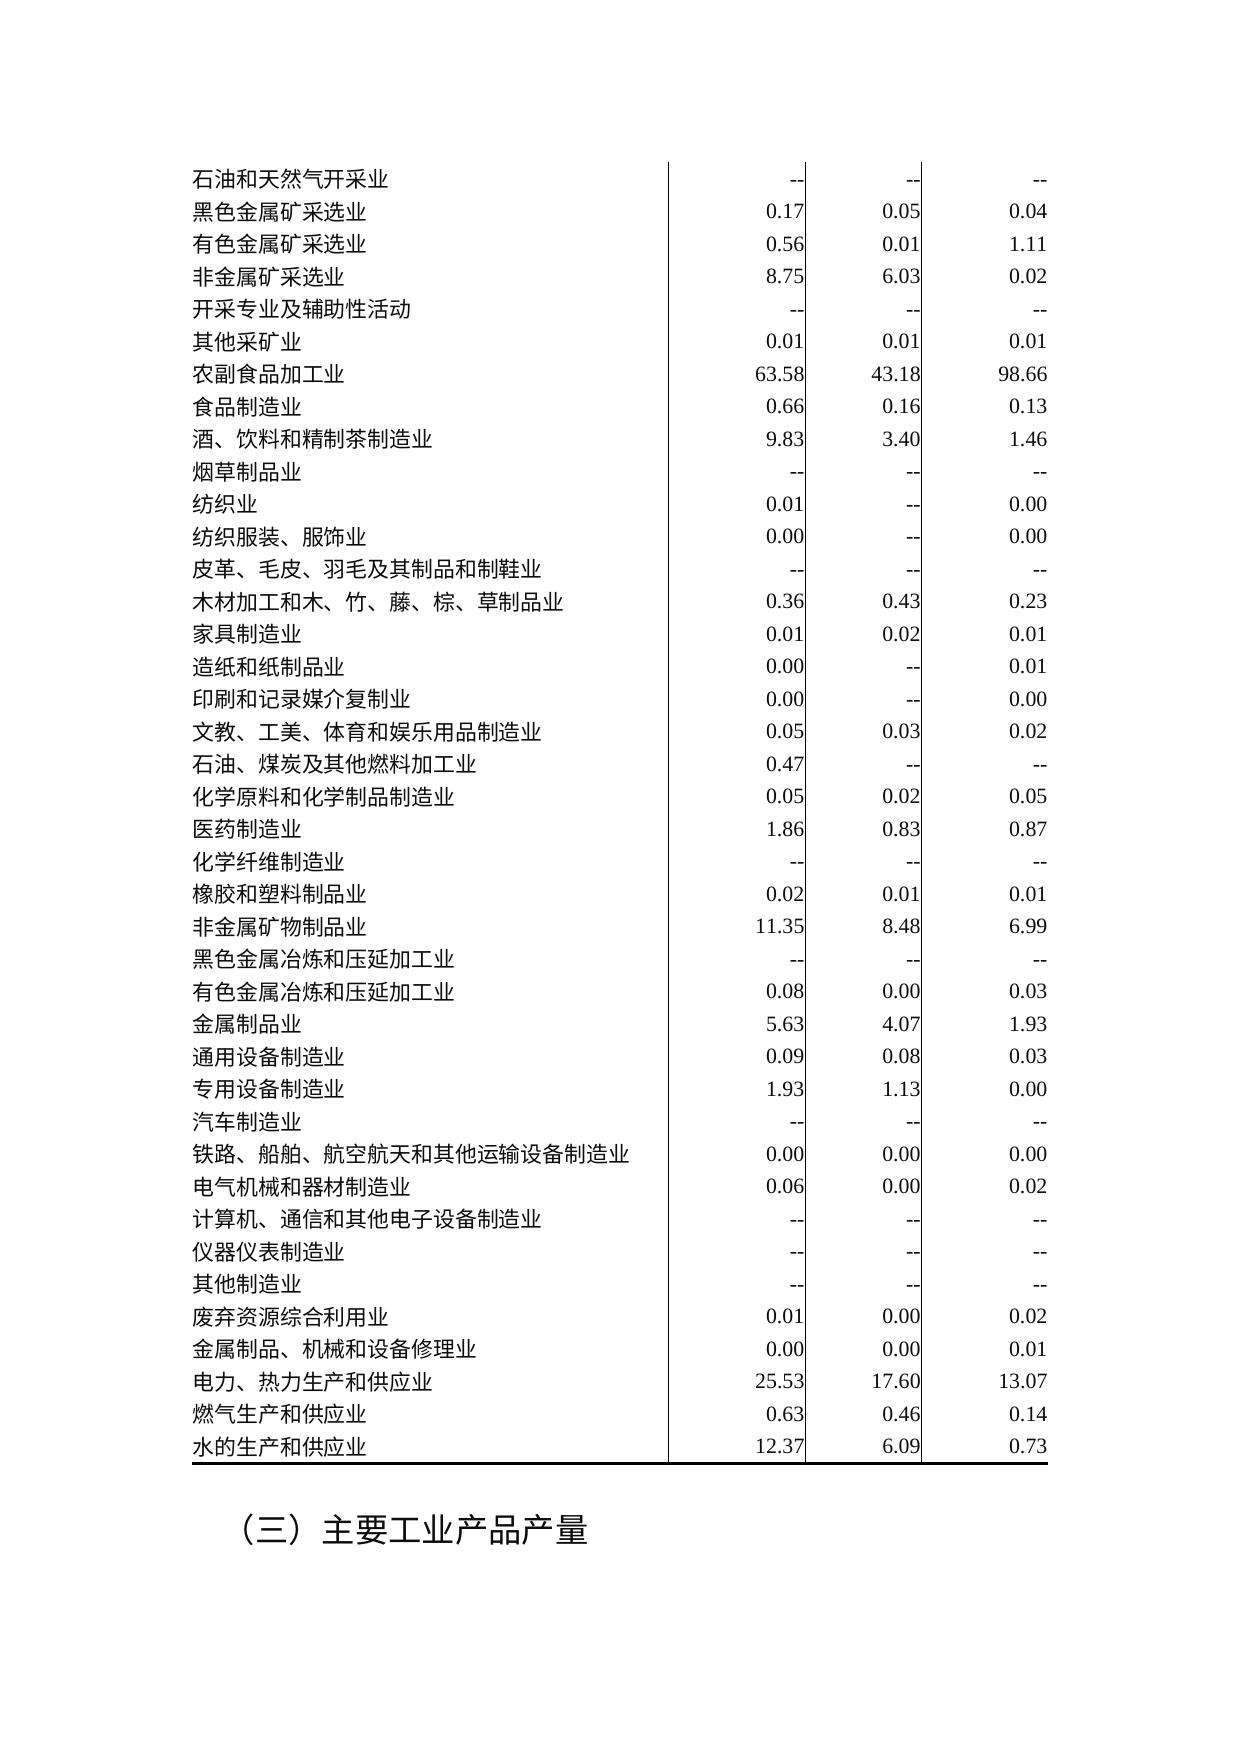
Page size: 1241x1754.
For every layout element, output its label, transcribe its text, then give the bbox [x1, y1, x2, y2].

table_cell 0.00 [922, 1072, 1048, 1104]
table_cell -- [806, 1105, 921, 1137]
table_cell 13.07 [922, 1365, 1048, 1397]
table_cell 0.02 [806, 617, 921, 649]
table_cell -- [922, 1202, 1048, 1234]
table_cell 11.35 [669, 910, 805, 942]
table_cell -- [669, 845, 805, 877]
table_cell -- [669, 292, 805, 324]
table_cell 金属制品业 [192, 1007, 668, 1039]
table_cell 0.00 [806, 1170, 921, 1202]
table_cell -- [669, 1235, 805, 1267]
table_cell 0.03 [806, 715, 921, 747]
table_cell 0.06 [669, 1170, 805, 1202]
table_cell 8.48 [806, 910, 921, 942]
table_cell -- [922, 1267, 1048, 1299]
table_cell 0.03 [922, 1040, 1048, 1072]
table_cell 0.01 [669, 617, 805, 649]
table_cell 6.03 [806, 260, 921, 292]
table_cell -- [922, 292, 1048, 324]
table_cell 废弃资源综合利用业 [192, 1300, 668, 1332]
table_cell 0.00 [669, 1332, 805, 1364]
table_cell 0.05 [669, 780, 805, 812]
table_cell 石油、煤炭及其他燃料加工业 [192, 747, 668, 779]
table_cell 0.01 [806, 877, 921, 909]
table_cell 文教、工美、体育和娱乐用品制造业 [192, 715, 668, 747]
table_cell 0.00 [922, 487, 1048, 519]
table_cell 25.53 [669, 1365, 805, 1397]
table_cell 0.04 [922, 195, 1048, 227]
table_cell 0.14 [922, 1397, 1048, 1429]
table_cell 3.40 [806, 422, 921, 454]
table_cell 4.07 [806, 1007, 921, 1039]
table_cell -- [922, 552, 1048, 584]
table_cell 0.09 [669, 1040, 805, 1072]
table_cell 0.01 [806, 325, 921, 357]
table_cell 0.01 [922, 877, 1048, 909]
table_cell 0.00 [669, 650, 805, 682]
table_cell 化学原料和化学制品制造业 [192, 780, 668, 812]
table_cell 5.63 [669, 1007, 805, 1039]
table_cell 0.08 [669, 975, 805, 1007]
table_cell -- [806, 682, 921, 714]
table_cell 1.11 [922, 227, 1048, 259]
table_cell -- [806, 520, 921, 552]
table_cell 酒、饮料和精制茶制造业 [192, 422, 668, 454]
table_cell 0.01 [806, 227, 921, 259]
table_cell 计算机、通信和其他电子设备制造业 [192, 1202, 668, 1234]
table_cell 0.00 [922, 520, 1048, 552]
table_cell 0.00 [806, 975, 921, 1007]
table_cell 63.58 [669, 357, 805, 389]
table_cell 0.00 [922, 682, 1048, 714]
table_cell 石油和天然气开采业 [192, 162, 668, 194]
text （三）主要工业产品产量 [187, 1496, 1053, 1561]
table_cell -- [669, 1202, 805, 1234]
table_cell 0.02 [922, 715, 1048, 747]
table_cell 0.00 [669, 520, 805, 552]
table_cell 皮革、毛皮、羽毛及其制品和制鞋业 [192, 552, 668, 584]
table_cell 0.00 [922, 1137, 1048, 1169]
table_cell 0.66 [669, 390, 805, 422]
table_cell -- [922, 455, 1048, 487]
table_cell 1.13 [806, 1072, 921, 1104]
table_cell 0.87 [922, 812, 1048, 844]
table_cell -- [806, 1267, 921, 1299]
table_cell -- [922, 1105, 1048, 1137]
table_cell -- [669, 942, 805, 974]
table_cell -- [922, 942, 1048, 974]
table_cell 0.02 [922, 1300, 1048, 1332]
table_cell -- [806, 162, 921, 194]
table_cell -- [669, 1267, 805, 1299]
table_cell 汽车制造业 [192, 1105, 668, 1137]
table_cell 0.01 [922, 325, 1048, 357]
table_cell 9.83 [669, 422, 805, 454]
table_cell 0.02 [669, 877, 805, 909]
table_cell 6.09 [806, 1430, 921, 1462]
table_cell 0.00 [806, 1300, 921, 1332]
table_cell -- [922, 845, 1048, 877]
table_cell 0.46 [806, 1397, 921, 1429]
table_cell 黑色金属矿采选业 [192, 195, 668, 227]
table_cell 0.63 [669, 1397, 805, 1429]
table_cell -- [806, 845, 921, 877]
table_cell 0.05 [669, 715, 805, 747]
table_cell 0.01 [669, 487, 805, 519]
table_cell -- [806, 1202, 921, 1234]
table_cell 开采专业及辅助性活动 [192, 292, 668, 324]
table_cell 1.93 [669, 1072, 805, 1104]
table_cell 0.13 [922, 390, 1048, 422]
table_cell 有色金属冶炼和压延加工业 [192, 975, 668, 1007]
table_cell -- [922, 162, 1048, 194]
table_cell 0.01 [669, 1300, 805, 1332]
table_cell 烟草制品业 [192, 455, 668, 487]
table_cell 农副食品加工业 [192, 357, 668, 389]
table_cell -- [806, 747, 921, 779]
table_cell 0.01 [922, 650, 1048, 682]
table_cell 通用设备制造业 [192, 1040, 668, 1072]
table_cell 0.47 [669, 747, 805, 779]
table_cell 其他采矿业 [192, 325, 668, 357]
table_cell -- [922, 747, 1048, 779]
table_cell 造纸和纸制品业 [192, 650, 668, 682]
table_cell 仪器仪表制造业 [192, 1235, 668, 1267]
table_cell 纺织业 [192, 487, 668, 519]
table_cell 医药制造业 [192, 812, 668, 844]
table_cell 金属制品、机械和设备修理业 [192, 1332, 668, 1364]
table_cell 0.16 [806, 390, 921, 422]
table_cell 印刷和记录媒介复制业 [192, 682, 668, 714]
table_cell 0.83 [806, 812, 921, 844]
table_cell -- [806, 487, 921, 519]
table_cell 0.00 [669, 682, 805, 714]
table_cell 0.17 [669, 195, 805, 227]
table_cell 17.60 [806, 1365, 921, 1397]
table_cell 0.73 [922, 1430, 1048, 1462]
table_cell 1.46 [922, 422, 1048, 454]
table_cell -- [669, 455, 805, 487]
table_cell 0.08 [806, 1040, 921, 1072]
table_cell 铁路、船舶、航空航天和其他运输设备制造业 [192, 1137, 668, 1169]
table_cell 0.23 [922, 585, 1048, 617]
table_cell 0.01 [922, 1332, 1048, 1364]
table_cell 0.56 [669, 227, 805, 259]
table_cell -- [669, 162, 805, 194]
table_cell -- [806, 292, 921, 324]
table_cell 0.05 [922, 780, 1048, 812]
table_cell 6.99 [922, 910, 1048, 942]
table_cell 12.37 [669, 1430, 805, 1462]
table_cell 8.75 [669, 260, 805, 292]
table_cell 橡胶和塑料制品业 [192, 877, 668, 909]
table_cell 43.18 [806, 357, 921, 389]
table_cell 非金属矿物制品业 [192, 910, 668, 942]
table_cell -- [806, 455, 921, 487]
table_cell 0.43 [806, 585, 921, 617]
table_cell -- [669, 552, 805, 584]
table_cell 0.02 [922, 1170, 1048, 1202]
table_cell 纺织服装、服饰业 [192, 520, 668, 552]
table_cell 0.02 [806, 780, 921, 812]
table_cell 0.00 [806, 1332, 921, 1364]
table_cell 其他制造业 [192, 1267, 668, 1299]
table_cell 0.00 [669, 1137, 805, 1169]
table_cell 0.00 [806, 1137, 921, 1169]
table_cell 专用设备制造业 [192, 1072, 668, 1104]
table_cell -- [806, 942, 921, 974]
table_cell 0.36 [669, 585, 805, 617]
table_cell 非金属矿采选业 [192, 260, 668, 292]
table_cell -- [806, 552, 921, 584]
table_cell 电气机械和器材制造业 [192, 1170, 668, 1202]
table_cell 0.01 [669, 325, 805, 357]
table_cell -- [806, 650, 921, 682]
table_cell 0.03 [922, 975, 1048, 1007]
table_cell 食品制造业 [192, 390, 668, 422]
table_cell 木材加工和木、竹、藤、棕、草制品业 [192, 585, 668, 617]
table_cell 有色金属矿采选业 [192, 227, 668, 259]
table_cell 98.66 [922, 357, 1048, 389]
table_cell 燃气生产和供应业 [192, 1397, 668, 1429]
table_cell 0.02 [922, 260, 1048, 292]
table_cell -- [922, 1235, 1048, 1267]
table_cell 1.93 [922, 1007, 1048, 1039]
table_cell 家具制造业 [192, 617, 668, 649]
table_cell -- [806, 1235, 921, 1267]
table_cell 化学纤维制造业 [192, 845, 668, 877]
table_cell -- [669, 1105, 805, 1137]
table_cell 黑色金属冶炼和压延加工业 [192, 942, 668, 974]
table_cell 0.01 [922, 617, 1048, 649]
table_cell 1.86 [669, 812, 805, 844]
table_cell 水的生产和供应业 [192, 1430, 668, 1462]
table_cell 0.05 [806, 195, 921, 227]
table_cell 电力、热力生产和供应业 [192, 1365, 668, 1397]
